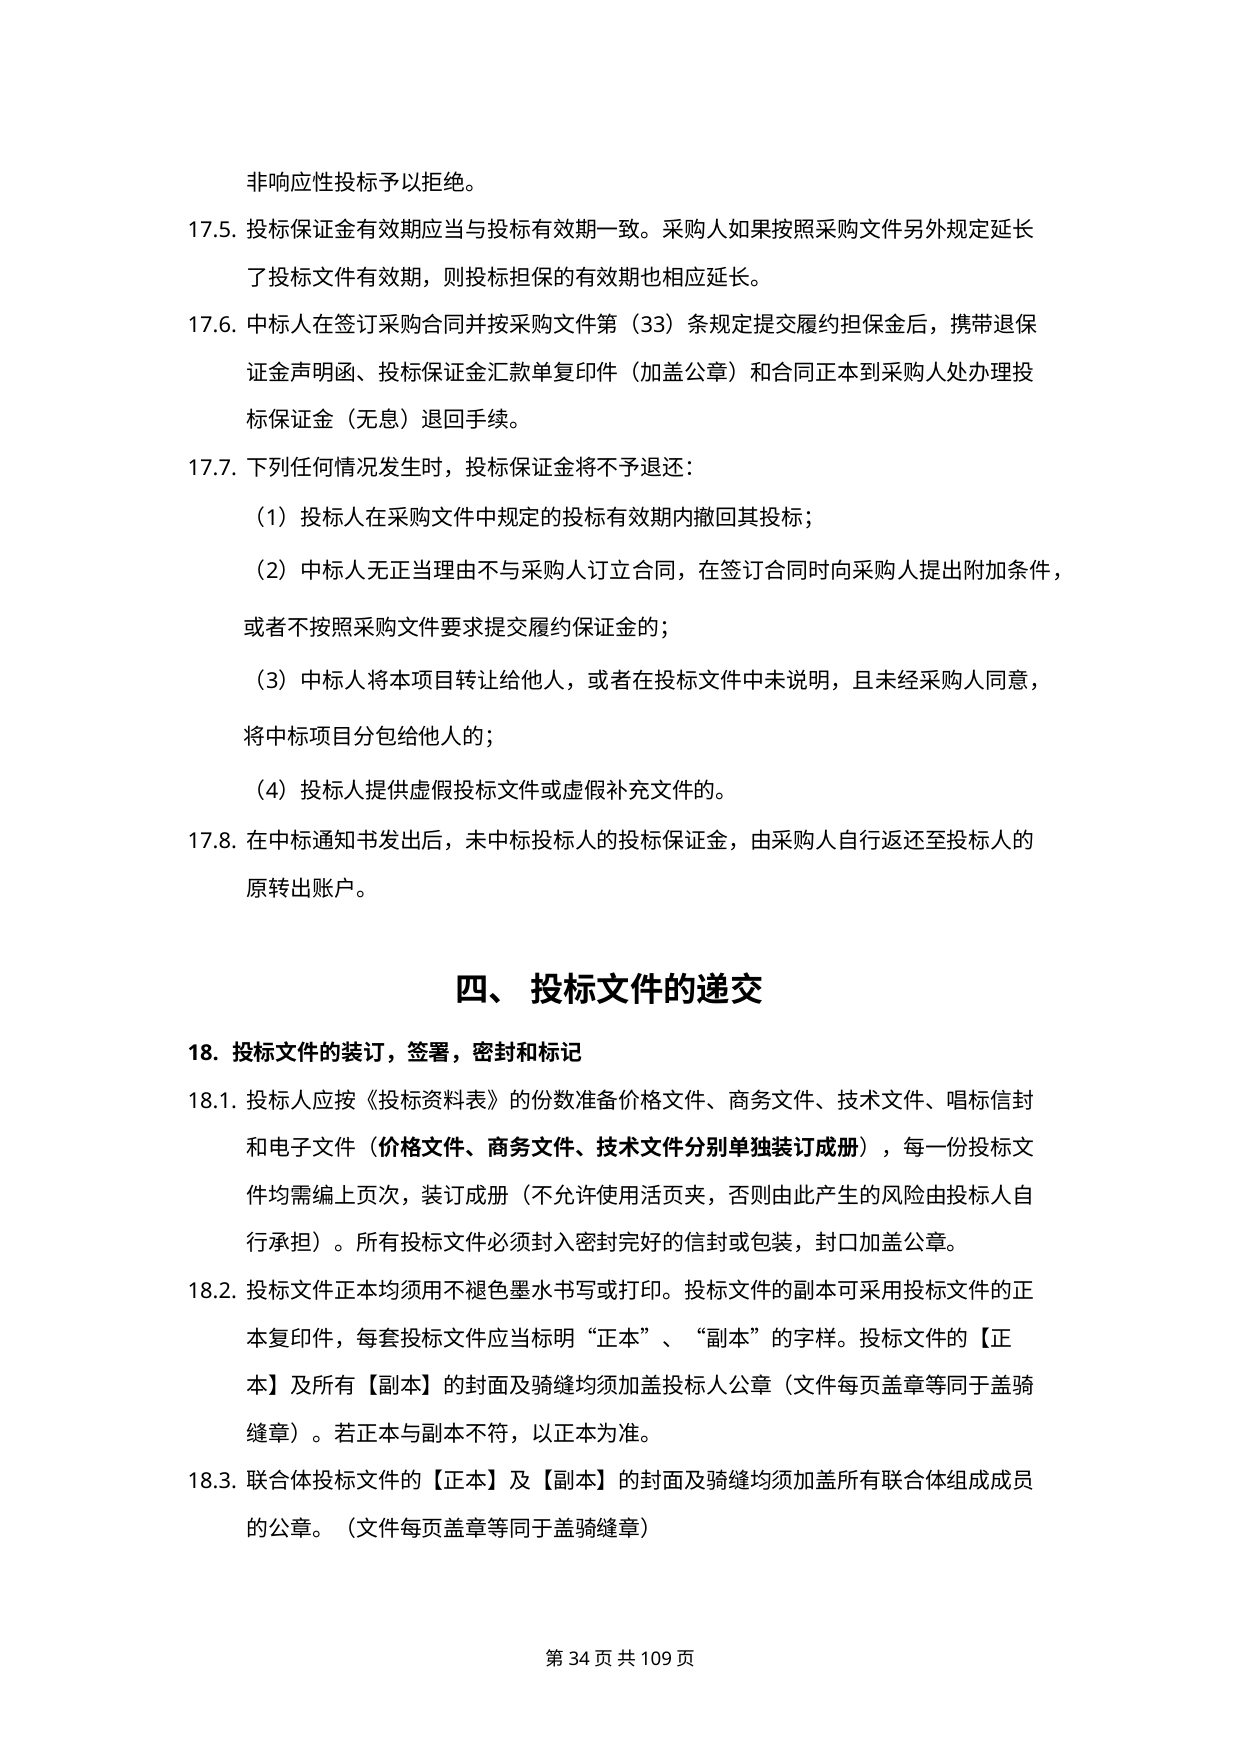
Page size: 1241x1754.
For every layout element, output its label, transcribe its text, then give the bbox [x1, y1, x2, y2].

list 下列任何情况发生时，投标保证金将不予退还： [187, 450, 1053, 481]
text （2）中标人无正当理由不与采购人订立合同，在签订合同时向采购人提出附加条件，或者不按照采购文件要求提交履约保证金的； [244, 551, 1053, 644]
list 投标文件正本均须用不褪色墨水书写或打印。投标文件的副本可采用投标文件的正本复印件，每套投标文件应当标明“正本”、“副本”的字样。投标文件的【正本】及所有【副本】的封面及骑缝均须加盖投标人公章（文件每页盖章等同于盖骑缝章）。若正本与副本不符，以正本为准。 [187, 1273, 1053, 1447]
list 在中标通知书发出后，未中标投标人的投标保证金，由采购人自行返还至投标人的原转出账户。 [187, 823, 1053, 902]
text （3）中标人将本项目转让给他人，或者在投标文件中未说明，且未经采购人同意，将中标项目分包给他人的； [244, 660, 1053, 754]
list 投标人应按《投标资料表》的份数准备价格文件、商务文件、技术文件、唱标信封和电子文件（价格文件、商务文件、技术文件分别单独装订成册），每一份投标文件均需编上页次，装订成册（不允许使用活页夹，否则由此产生的风险由投标人自行承担）。所有投标文件必须封入密封完好的信封或包装，封口加盖公章。 [187, 1083, 1053, 1257]
subtitle 投标文件的装订，签署，密封和标记 [187, 1035, 1053, 1067]
text （1）投标人在采购文件中规定的投标有效期内撤回其投标； [244, 497, 1053, 535]
text （4）投标人提供虚假投标文件或虚假补充文件的。 [244, 770, 1053, 807]
list 联合体投标文件的【正本】及【副本】的封面及骑缝均须加盖所有联合体组成成员的公章。（文件每页盖章等同于盖骑缝章） [187, 1463, 1053, 1542]
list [187, 164, 1053, 196]
list 中标人在签订采购合同并按采购文件第（33）条规定提交履约担保金后，携带退保证金声明函、投标保证金汇款单复印件（加盖公章）和合同正本到采购人处办理投标保证金（无息）退回手续。 [187, 307, 1053, 434]
subtitle 投标文件的递交 [187, 963, 1031, 1011]
list 投标保证金有效期应当与投标有效期一致。采购人如果按照采购文件另外规定延长了投标文件有效期，则投标担保的有效期也相应延长。 [187, 212, 1053, 291]
